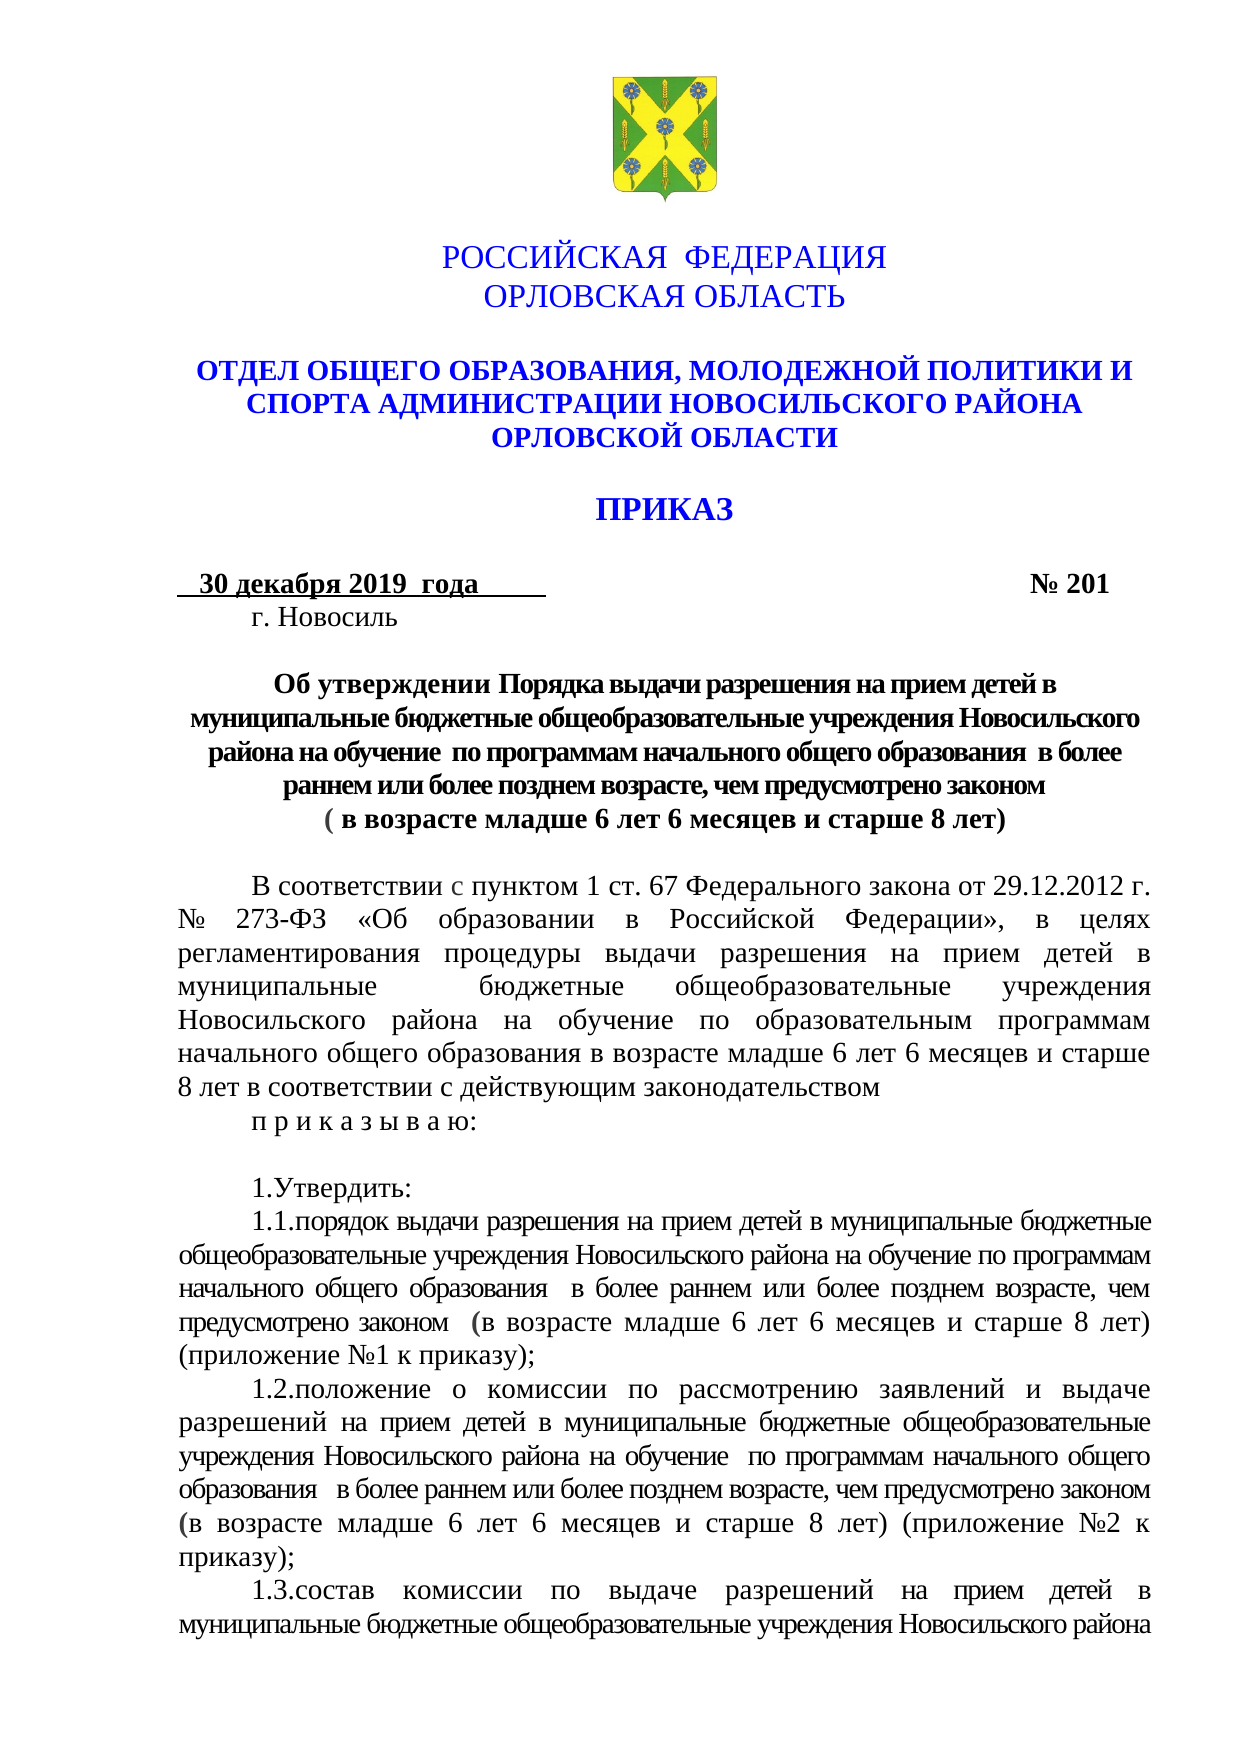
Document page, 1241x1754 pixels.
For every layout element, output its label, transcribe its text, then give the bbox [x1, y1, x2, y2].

text 1.2.положение о комиссии по рассмотрению заявлений и выдаче разрешений на прием детей в муниципальные бюджетные общеобразовательные учреждения Новосильского района на обучение по программам начального общего образования в более раннем или более позднем возрасте, чем предусмотрено законом (в возрасте младше 6 лет 6 месяцев и старше 8 лет) (приложение №2 к приказу); [178, 1371, 1152, 1572]
text ОТДЕЛ ОБЩЕГО ОБРАЗОВАНИЯ, МОЛОДЕЖНОЙ ПОЛИТИКИ И СПОРТА АДМИНИСТРАЦИИ НОВОСИЛЬСКОГО РАЙОНА ОРЛОВСКОЙ ОБЛАСТИ [177, 353, 1152, 453]
text Об утверждении Порядка выдачи разрешения на прием детей в муниципальные бюджетные общеобразовательные учреждения Новосильского района на обучение по программам начального общего образования в более раннем или более позднем возрасте, чем предусмотрено законом [178, 667, 1152, 801]
text В соответствии с пунктом 1 ст. 67 Федерального закона от 29.12.2012 г. № 273-ФЗ «Об образовании в Российской Федерации», в целях регламентирования процедуры выдачи разрешения на прием детей в муниципальные бюджетные общеобразовательные учреждения Новосильского района на обучение по образовательным программам начального общего образования в возрасте младше 6 лет 6 месяцев и старше 8 лет в соответствии с действующим законодательством [177, 868, 1152, 1103]
text 30 декабря 2019 года № 201 [177, 566, 1152, 599]
text 1.Утвердить: [178, 1170, 1152, 1203]
text ( в возрасте младше 6 лет 6 месяцев и старше 8 лет) [178, 801, 1152, 834]
text г. Новосиль [177, 599, 1152, 633]
picture [610, 73, 719, 204]
text РОССИЙСКАЯ ФЕДЕРАЦИЯ [177, 238, 1152, 276]
text 1.1.порядок выдачи разрешения на прием детей в муниципальные бюджетные общеобразовательные учреждения Новосильского района на обучение по программам начального общего образования в более раннем или более позднем возрасте, чем предусмотрено законом (в возрасте младше 6 лет 6 месяцев и старше 8 лет) (приложение №1 к приказу); [178, 1203, 1152, 1371]
text ПРИКАЗ [177, 489, 1152, 528]
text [178, 1572, 1152, 1639]
text п р и к а з ы в а ю: [177, 1103, 1152, 1136]
text ОРЛОВСКАЯ ОБЛАСТЬ [177, 276, 1152, 314]
